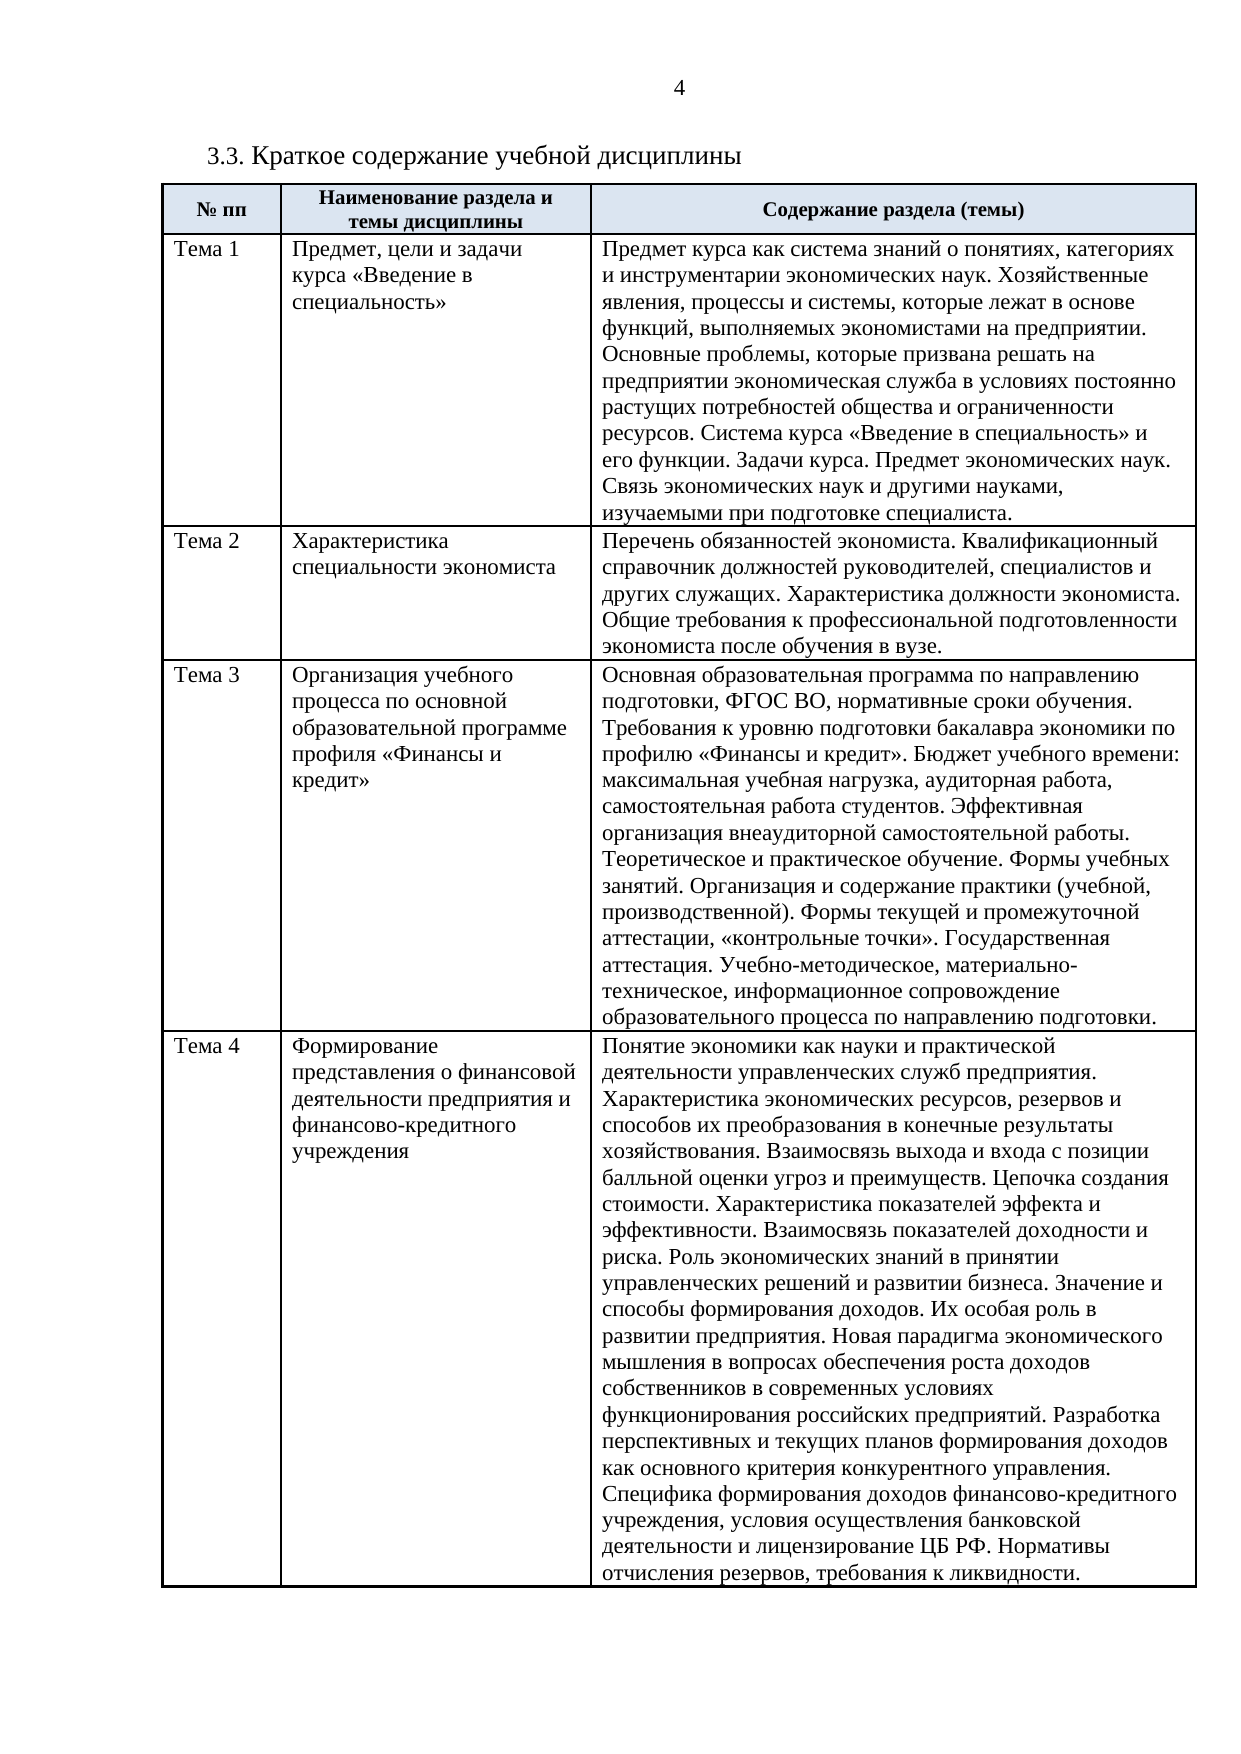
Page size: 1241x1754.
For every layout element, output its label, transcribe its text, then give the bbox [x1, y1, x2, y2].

table_cell Тема 3 [164, 661, 280, 1030]
table_header Наименование раздела и темы дисциплины [282, 185, 590, 233]
table_header № пп [164, 185, 280, 233]
table_cell Организация учебного процесса по основной образовательной программе профиля «Финансы и кредит» [282, 661, 590, 1030]
table_cell Тема 1 [164, 235, 280, 525]
table_cell Основная образовательная программа по направлению подготовки, ФГОС ВО, нормативные сроки обучения. Требования к уровню подготовки бакалавра экономики по профилю «Финансы и кредит». Бюджет учебного времени: максимальная учебная нагрузка, аудиторная работа, самостоятельная работа студентов. Эффективная организация внеаудиторной самостоятельной работы. Теоретическое и практическое обучение. Формы учебных занятий. Организация и содержание практики (учебной, производственной). Формы текущей и промежуточной аттестации, «контрольные точки». Государственная аттестация. Учебно-методическое, материально-техническое, информационное сопровождение образовательного процесса по направлению подготовки. [592, 661, 1195, 1030]
table_cell Понятие экономики как науки и практической деятельности управленческих служб предприятия. Характеристика экономических ресурсов, резервов и способов их преобразования в конечные результаты хозяйствования. Взаимосвязь выхода и входа с позиции балльной оценки угроз и преимуществ. Цепочка создания стоимости. Характеристика показателей эффекта и эффективности. Взаимосвязь показателей доходности и риска. Роль экономических знаний в принятии управленческих решений и развитии бизнеса. Значение и способы формирования доходов. Их особая роль в развитии предприятия. Новая парадигма экономического мышления в вопросах обеспечения роста доходов собственников в современных условиях функционирования российских предприятий. Разработка перспективных и текущих планов формирования доходов как основного критерия конкурентного управления. Специфика формирования доходов финансово-кредитного учреждения, условия осуществления банковской деятельности и лицензирование ЦБ РФ. Нормативы отчисления резервов, требования к ликвидности. [592, 1032, 1195, 1585]
subtitle Краткое содержание учебной дисциплины [207, 139, 1181, 170]
table_cell Тема 2 [164, 527, 280, 659]
table_cell Перечень обязанностей экономиста. Квалификационный справочник должностей руководителей, специалистов и других служащих. Характеристика должности экономиста. Общие требования к профессиональной подготовленности экономиста после обучения в вузе. [592, 527, 1195, 659]
table_cell Предмет курса как система знаний о понятиях, категориях и инструментарии экономических наук. Хозяйственные явления, процессы и системы, которые лежат в основе функций, выполняемых экономистами на предприятии. Основные проблемы, которые призвана решать на предприятии экономическая служба в условиях постоянно растущих потребностей общества и ограниченности ресурсов. Система курса «Введение в специальность» и его функции. Задачи курса. Предмет экономических наук. Связь экономических наук и другими науками, изучаемыми при подготовке специалиста. [592, 235, 1195, 525]
table_cell Предмет, цели и задачи курса «Введение в специальность» [282, 235, 590, 525]
table_cell Формирование представления о финансовой деятельности предприятия и финансово-кредитного учреждения [282, 1032, 590, 1585]
table_header Содержание раздела (темы) [592, 185, 1195, 233]
table_cell Тема 4 [164, 1032, 280, 1585]
table_cell Характеристика специальности экономиста [282, 527, 590, 659]
